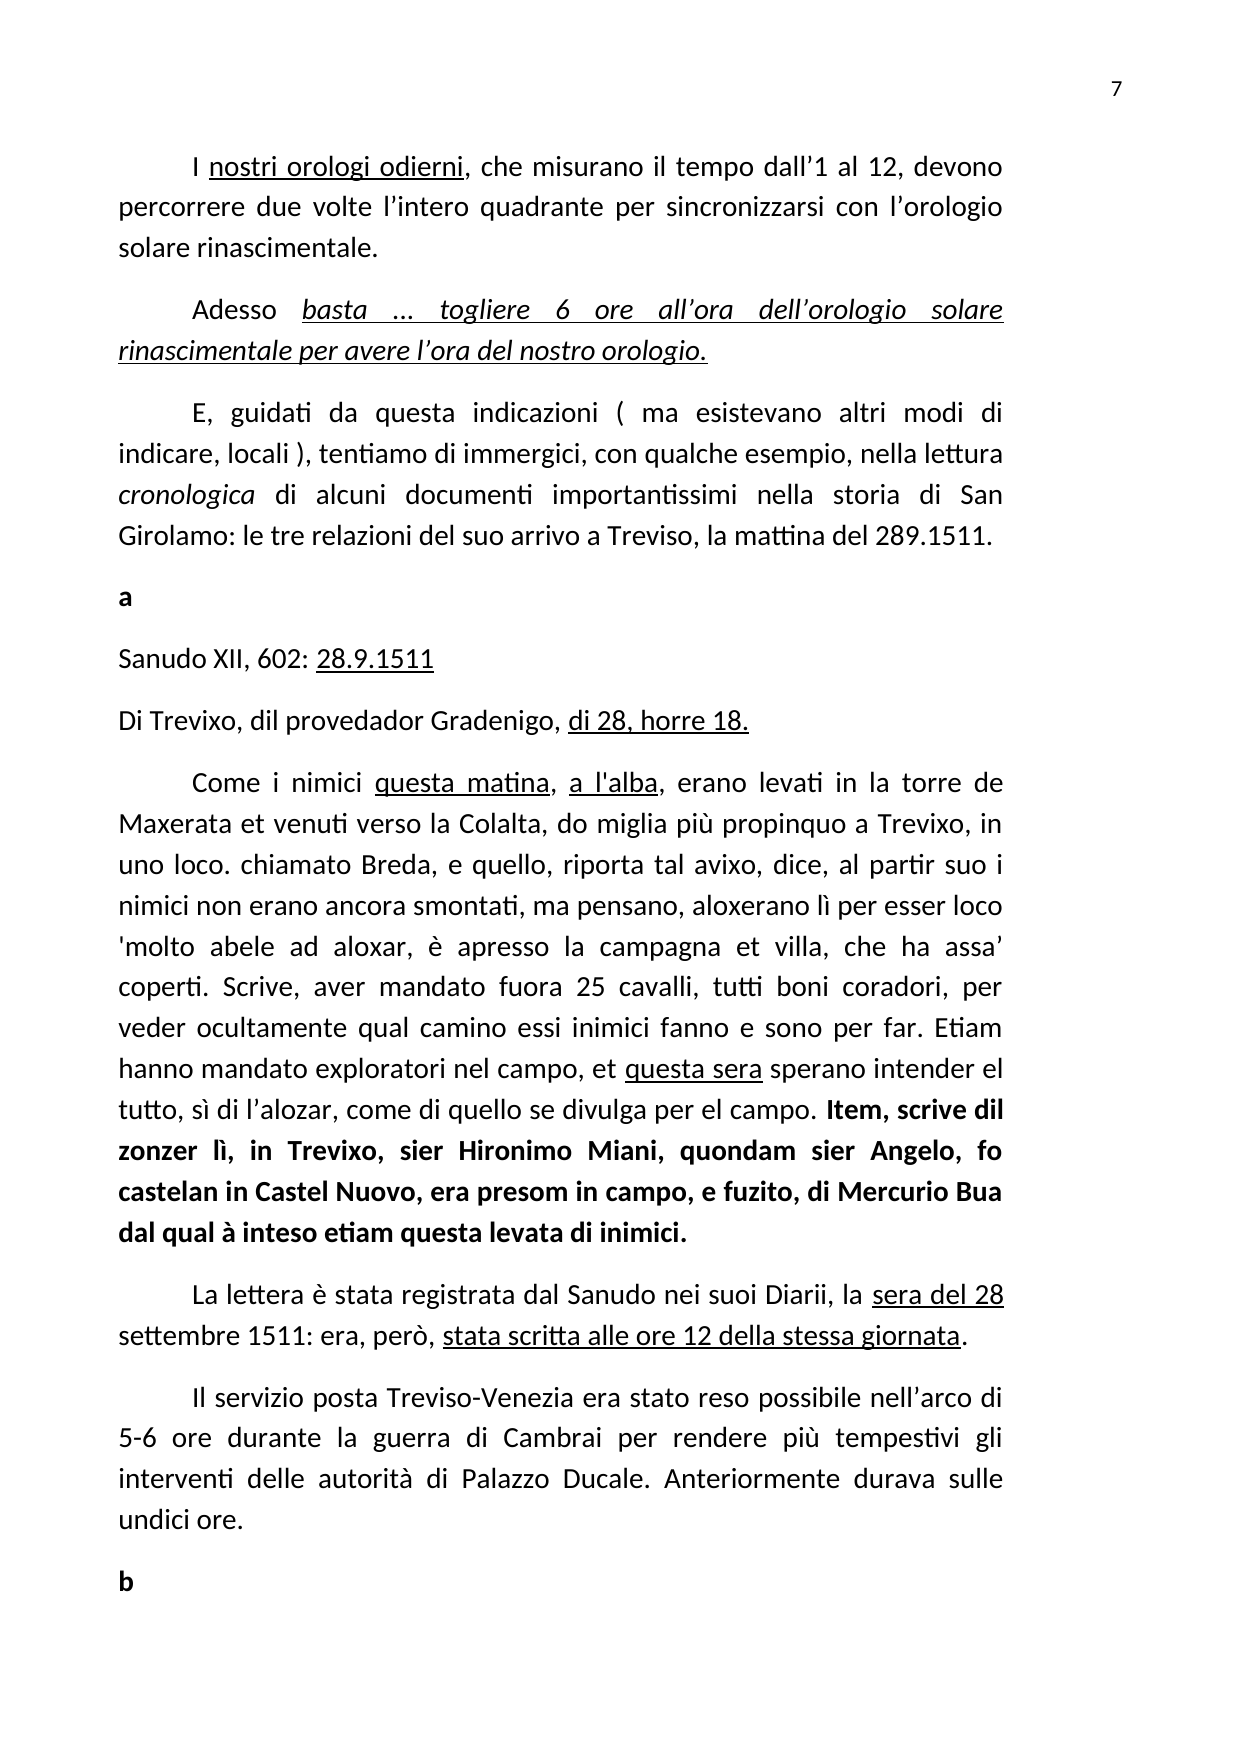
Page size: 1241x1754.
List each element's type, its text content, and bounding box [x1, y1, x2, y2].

text b [118, 1563, 1004, 1599]
text Come i nimici questa matina, a l'alba, erano levati in la torre de Maxerata et venuti verso la Colalta, do miglia più propinquo a Trevixo, in uno loco. chiamato Breda, e quello, riporta tal avixo, dice, al partir suo i nimici non erano ancora smontati, ma pensano, aloxerano lì per esser loco 'molto abele ad aloxar, è apresso la campagna et villa, che ha assa’ coperti. Scrive, aver mandato fuora 25 cavalli, tutti boni coradori, per veder ocultamente qual camino essi inimici fanno e sono per far. Etiam hanno mandato exploratori nel campo, et questa sera sperano intender el tutto, sì di l’alozar, come di quello se divulga per el campo. Item, scrive dil zonzer lì, in Trevixo, sier Hironimo Miani, quondam sier Angelo, fo castelan in Castel Nuovo, era presom in campo, e fuzito, di Mercurio Bua dal qual à inteso etiam questa levata di inimici. [118, 764, 1004, 1250]
text Sanudo XII, 602: 28.9.1511 [118, 640, 1004, 676]
text Adesso basta ... togliere 6 ore all’ora dell’orologio solare rinascimentale per avere l’ora del nostro orologio. [118, 291, 1004, 368]
text La lettera è stata registrata dal Sanudo nei suoi Diarii, la sera del 28 settembre 1511: era, però, stata scritta alle ore 12 della stessa giornata. [118, 1276, 1004, 1352]
text Il servizio posta Treviso-Venezia era stato reso possibile nell’arco di 5-6 ore durante la guerra di Cambrai per rendere più tempestivi gli interventi delle autorità di Palazzo Ducale. Anteriormente durava sulle undici ore. [118, 1379, 1004, 1537]
text E, guidati da questa indicazioni ( ma esistevano altri modi di indicare, locali ), tentiamo di immergici, con qualche esempio, nella lettura cronologica di alcuni documenti importantissimi nella storia di San Girolamo: le tre relazioni del suo arrivo a Treviso, la mattina del 289.1511. [118, 394, 1004, 552]
text Di Trevixo, dil provedador Gradenigo, di 28, horre 18. [118, 702, 1004, 738]
text I nostri orologi odierni, che misurano il tempo dall’1 al 12, devono percorrere due volte l’intero quadrante per sincronizzarsi con l’orologio solare rinascimentale. [118, 148, 1004, 265]
text a [118, 578, 1004, 614]
